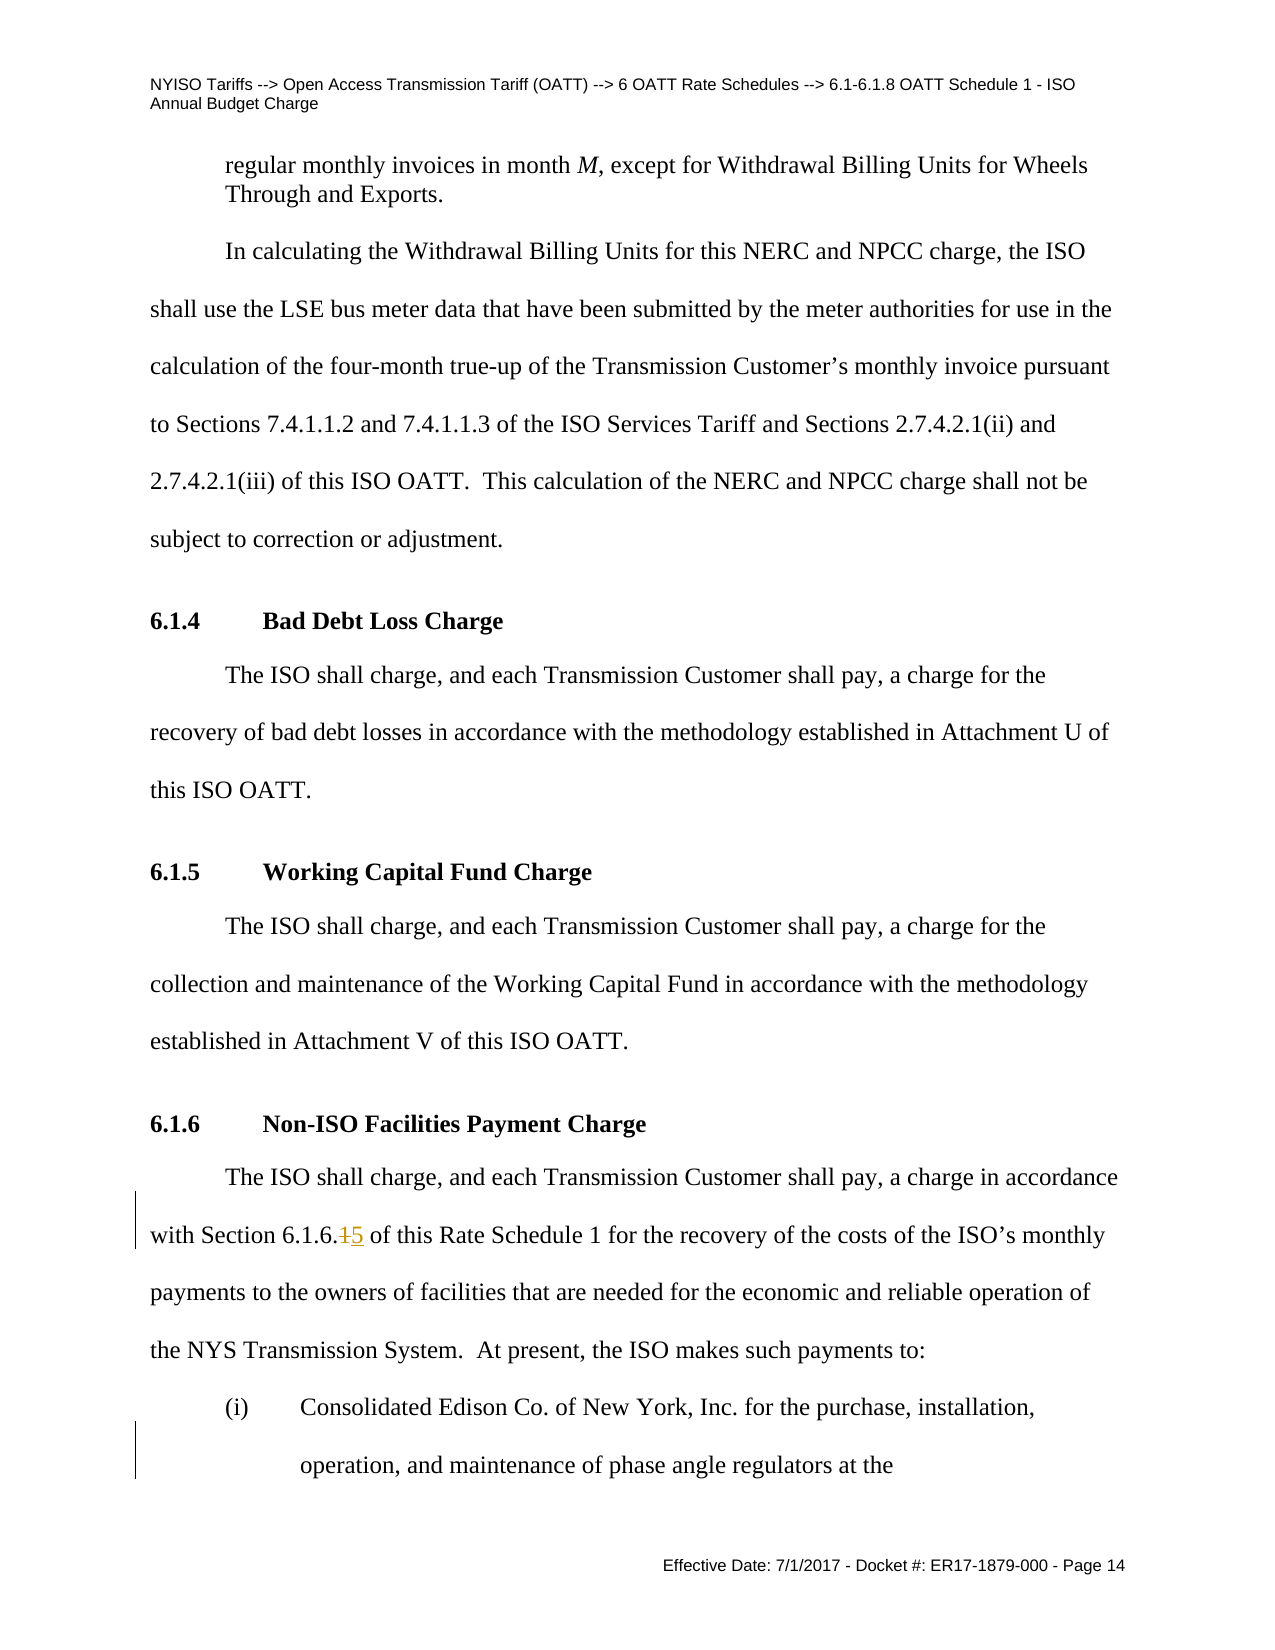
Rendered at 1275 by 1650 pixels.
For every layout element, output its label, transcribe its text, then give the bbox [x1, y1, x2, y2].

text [225, 1392, 1125, 1479]
subtitle 6.1.5 Working Capital Fund Charge [150, 857, 1125, 886]
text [225, 150, 1125, 207]
subtitle 6.1.4 Bad Debt Loss Charge [150, 606, 1125, 635]
subtitle 6.1.6 Non-ISO Facilities Payment Charge [150, 1109, 1125, 1137]
text The ISO shall charge, and each Transmission Customer shall pay, a charge for the collection and maintenance of the Working Capital Fund in accordance with the methodology established in Attachment V of this ISO OATT. [150, 911, 1125, 1055]
text The ISO shall charge, and each Transmission Customer shall pay, a charge in accordance with Section 6.1.6. of this Rate Schedule 1 for the recovery of the costs of the ISO’s monthly payments to the owners of facilities that are needed for the economic and reliable operation of the NYS Transmission System. At present, the ISO makes such payments to: [150, 1162, 1125, 1364]
text The ISO shall charge, and each Transmission Customer shall pay, a charge for the recovery of bad debt losses in accordance with the methodology established in Attachment U of this ISO OATT. [150, 660, 1125, 804]
text In calculating the Withdrawal Billing Units for this NERC and NPCC charge, the ISO shall use the LSE bus meter data that have been submitted by the meter authorities for use in the calculation of the four-month true-up of the Transmission Customer’s monthly invoice pursuant to Sections 7.4.1.1.2 and 7.4.1.1.3 of the ISO Services Tariff and Sections 2.7.4.2.1(ii) and 2.7.4.2.1(iii) of this ISO OATT. This calculation of the NERC and NPCC charge shall not be subject to correction or adjustment. [150, 236, 1125, 552]
